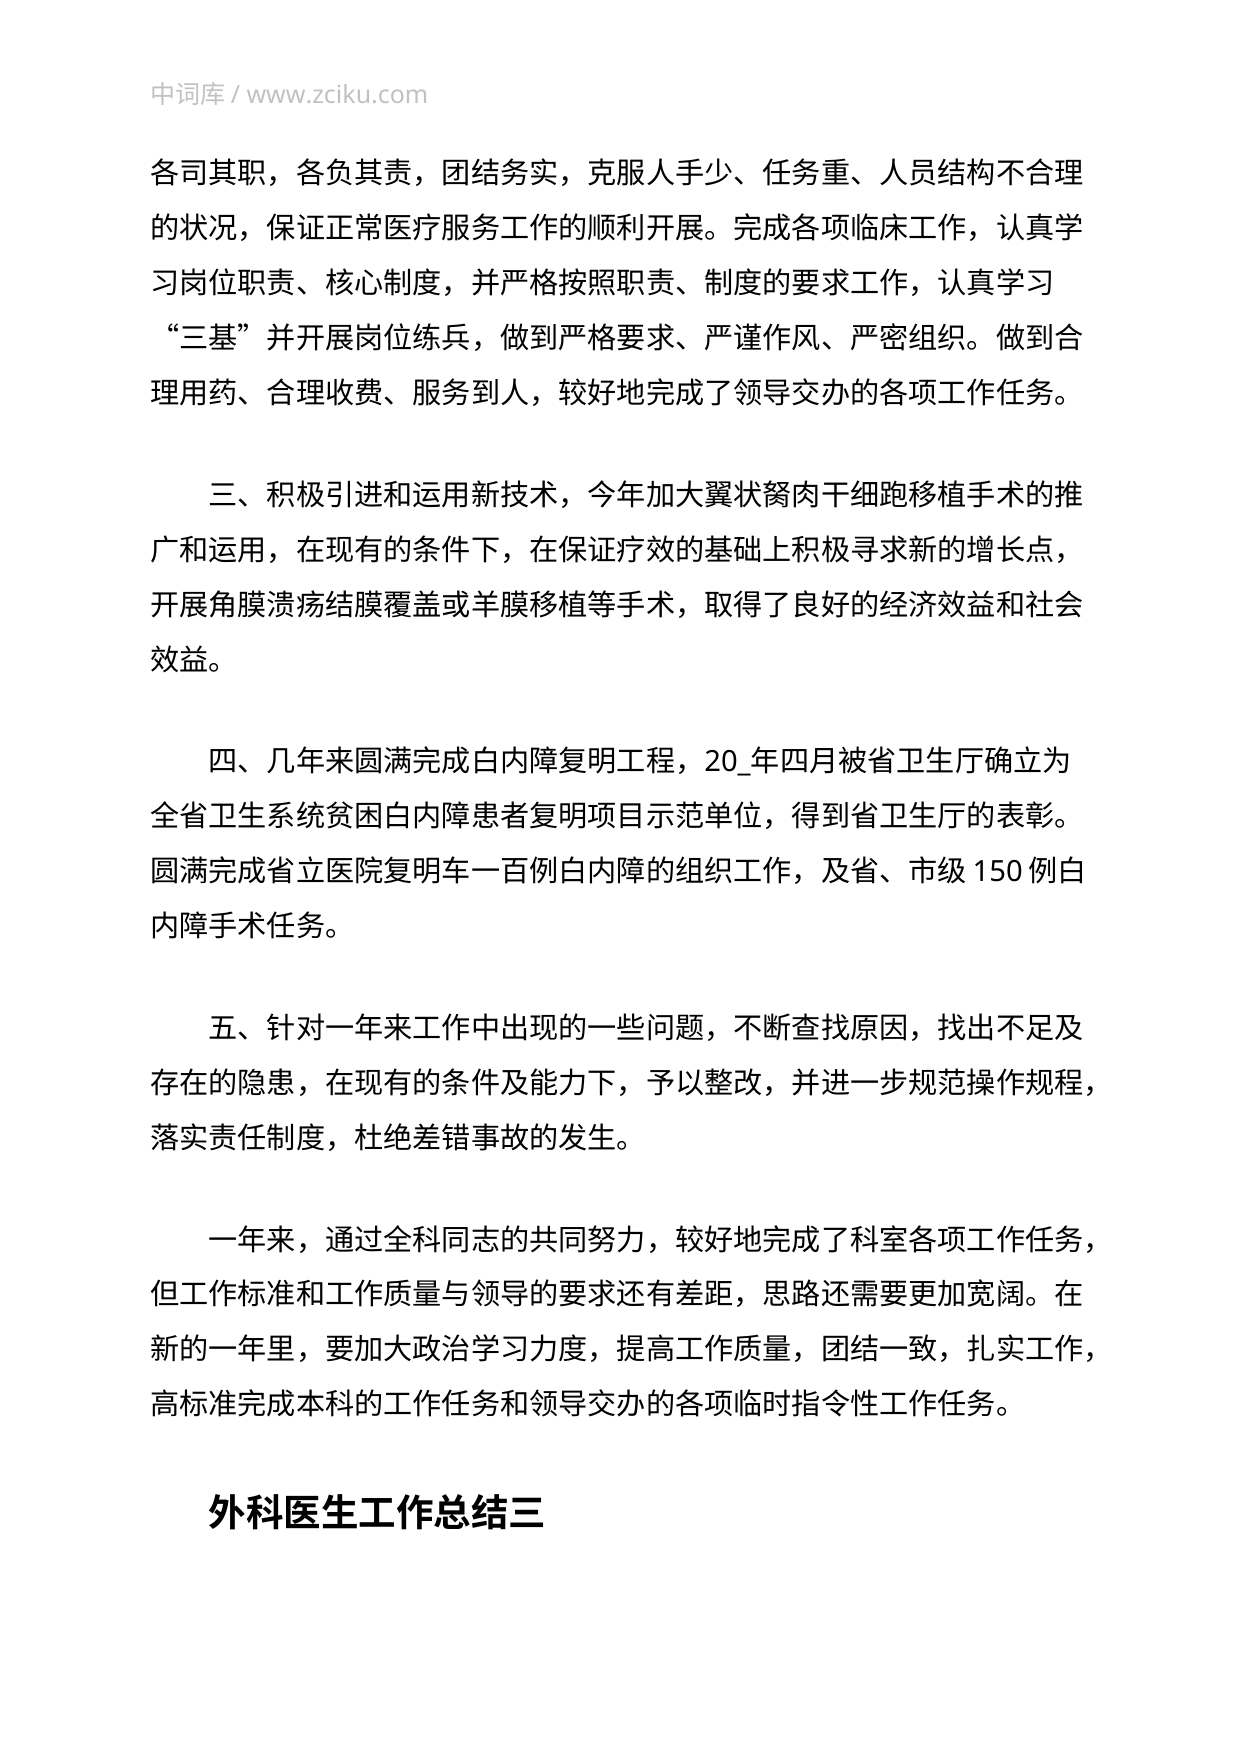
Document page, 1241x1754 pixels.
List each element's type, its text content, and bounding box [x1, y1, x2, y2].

text 三、积极引进和运用新技术，今年加大翼状胬肉干细跑移植手术的推广和运用，在现有的条件下，在保证疗效的基础上积极寻求新的增长点，开展角膜溃疡结膜覆盖或羊膜移植等手术，取得了良好的经济效益和社会效益。 [150, 471, 1090, 678]
text 外科医生工作总结三 [150, 1482, 1090, 1537]
text 五、针对一年来工作中出现的一些问题，不断查找原因，找出不足及存在的隐患，在现有的条件及能力下，予以整改，并进一步规范操作规程，落实责任制度，杜绝差错事故的发生。 [150, 1004, 1090, 1157]
text 四、几年来圆满完成白内障复明工程，20_年四月被省卫生厅确立为全省卫生系统贫困白内障患者复明项目示范单位，得到省卫生厅的表彰。圆满完成省立医院复明车一百例白内障的组织工作，及省、市级150例白内障手术任务。 [150, 738, 1090, 945]
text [150, 150, 1090, 412]
text 一年来，通过全科同志的共同努力，较好地完成了科室各项工作任务，但工作标准和工作质量与领导的要求还有差距，思路还需要更加宽阔。在新的一年里，要加大政治学习力度，提高工作质量，团结一致，扎实工作，高标准完成本科的工作任务和领导交办的各项临时指令性工作任务。 [150, 1216, 1090, 1423]
